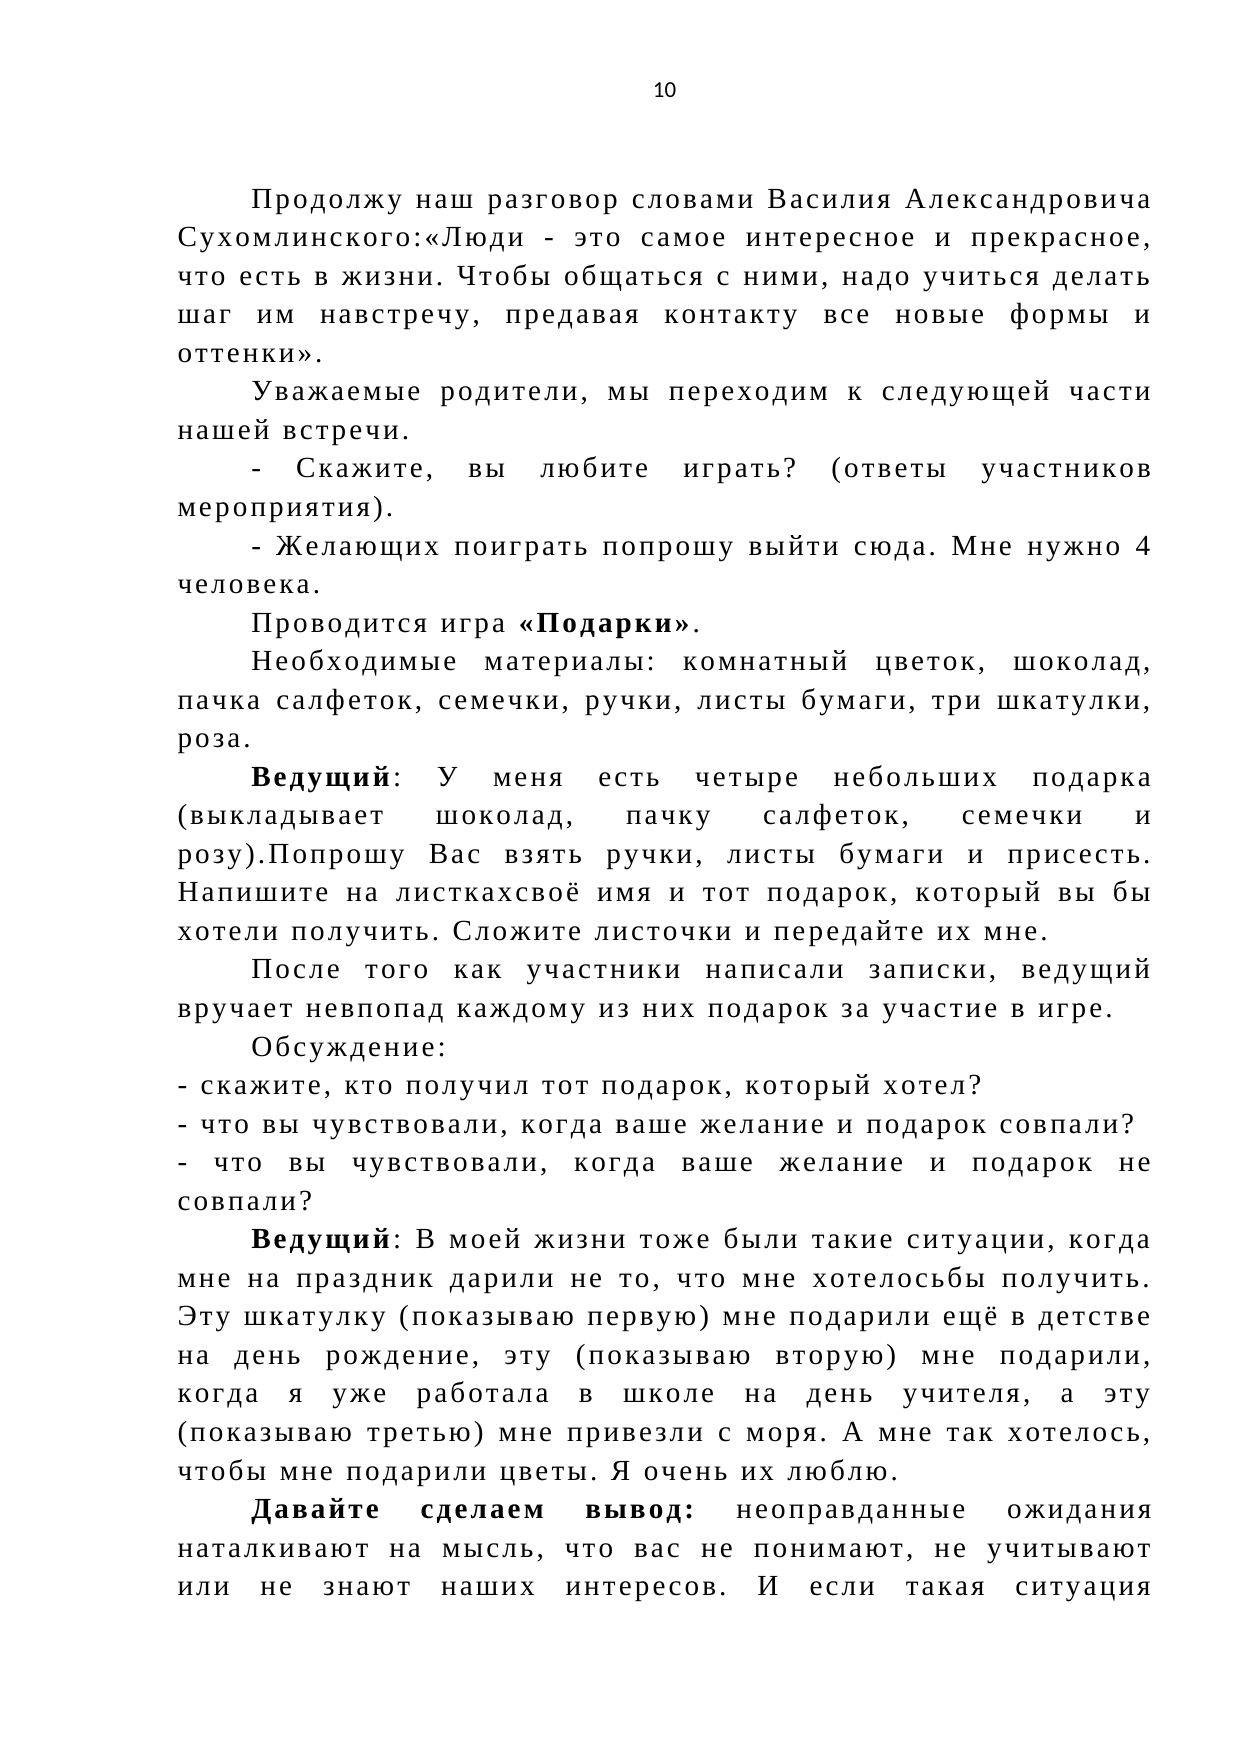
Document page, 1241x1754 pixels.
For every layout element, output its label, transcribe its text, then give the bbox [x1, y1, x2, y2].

text Ведущий: В моей жизни тоже были такие ситуации, когда мне на праздник дарили не то, что мне хотелосьбы получить. Эту шкатулку (показываю первую) мне подарили ещё в детстве на день рождение, эту (показываю вторую) мне подарили, когда я уже работала в школе на день учителя, а эту (показываю третью) мне привезли с моря. А мне так хотелось, чтобы мне подарили цветы. Я очень их люблю. [177, 1221, 1152, 1486]
text Уважаемые родители, мы переходим к следующей части нашей встречи. [177, 373, 1152, 446]
text Ведущий: У меня есть четыре небольших подарка (выкладывает шоколад, пачку салфеток, семечки и розу).Попрошу Вас взять ручки, листы бумаги и присесть. Напишите на листкахсвоё имя и тот подарок, который вы бы хотели получить. Сложите листочки и передайте их мне. [177, 759, 1152, 947]
text Необходимые материалы: комнатный цветок, шоколад, пачка салфеток, семечки, ручки, листы бумаги, три шкатулки, роза. [177, 643, 1152, 754]
text Проводится игра «Подарки». [177, 605, 1152, 638]
text - Скажите, вы любите играть? (ответы участников мероприятия). [177, 451, 1152, 523]
text Обсуждение: [177, 1029, 1152, 1062]
text - что вы чувствовали, когда ваше желание и подарок совпали? [177, 1106, 1152, 1139]
text Продолжу наш разговор словами Василия Александровича Сухомлинского:«Люди - это самое интересное и прекрасное, что есть в жизни. Чтобы общаться с ними, надо учиться делать шаг им навстречу, предавая контакту все новые формы и оттенки». [177, 181, 1152, 368]
text После того как участники написали записки, ведущий вручает невпопад каждому из них подарок за участие в игре. [177, 952, 1152, 1024]
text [177, 1491, 1152, 1602]
text - что вы чувствовали, когда ваше желание и подарок не совпали? [177, 1144, 1152, 1216]
text - скажите, кто получил тот подарок, который хотел? [177, 1067, 1152, 1101]
text - Желающих поиграть попрошу выйти сюда. Мне нужно 4 человека. [177, 528, 1152, 600]
